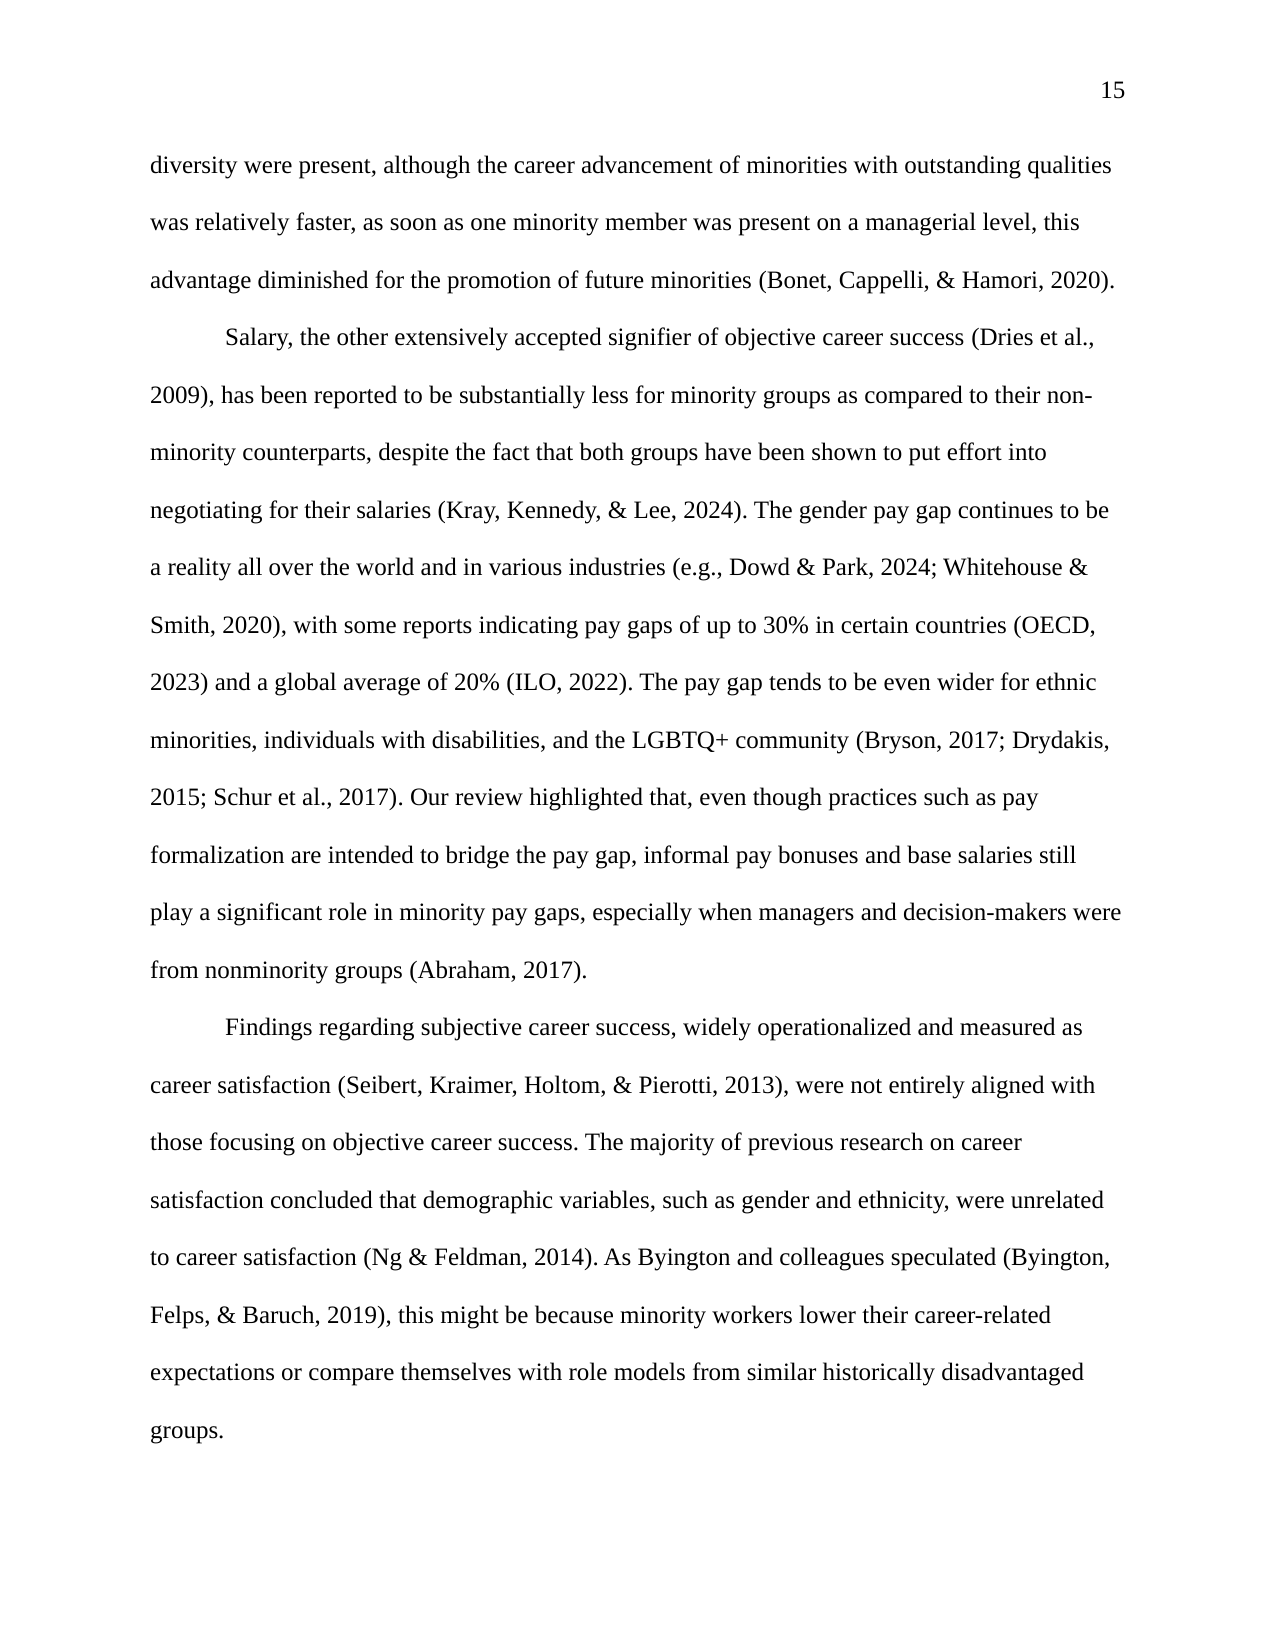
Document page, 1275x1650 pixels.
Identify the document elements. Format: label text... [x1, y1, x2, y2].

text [150, 150, 1125, 294]
text Salary, the other extensively accepted signifier of objective career success (Dries et al., 2009), has been reported to be substantially less for minority groups as compared to their non-minority counterparts, despite the fact that both groups have been shown to put effort into negotiating for their salaries (Kray, Kennedy, & Lee, 2024). The gender pay gap continues to be a reality all over the world and in various industries (e.g., Dowd & Park, 2024; Whitehouse & Smith, 2020), with some reports indicating pay gaps of up to 30% in certain countries (OECD, 2023) and a global average of 20% (ILO, 2022). The pay gap tends to be even wider for ethnic minorities, individuals with disabilities, and the LGBTQ+ community (Bryson, 2017; Drydakis, 2015; Schur et al., 2017). Our review highlighted that, even though practices such as pay formalization are intended to bridge the pay gap, informal pay bonuses and base salaries still play a significant role in minority pay gaps, especially when managers and decision-makers were from nonminority groups (Abraham, 2017). [150, 322, 1125, 984]
text Findings regarding subjective career success, widely operationalized and measured as career satisfaction (Seibert, Kraimer, Holtom, & Pierotti, 2013), were not entirely aligned with those focusing on objective career success. The majority of previous research on career satisfaction concluded that demographic variables, such as gender and ethnicity, were unrelated to career satisfaction (Ng & Feldman, 2014). As Byington and colleagues speculated (Byington, Felps, & Baruch, 2019), this might be because minority workers lower their career-related expectations or compare themselves with role models from similar historically disadvantaged groups. [150, 1012, 1125, 1444]
